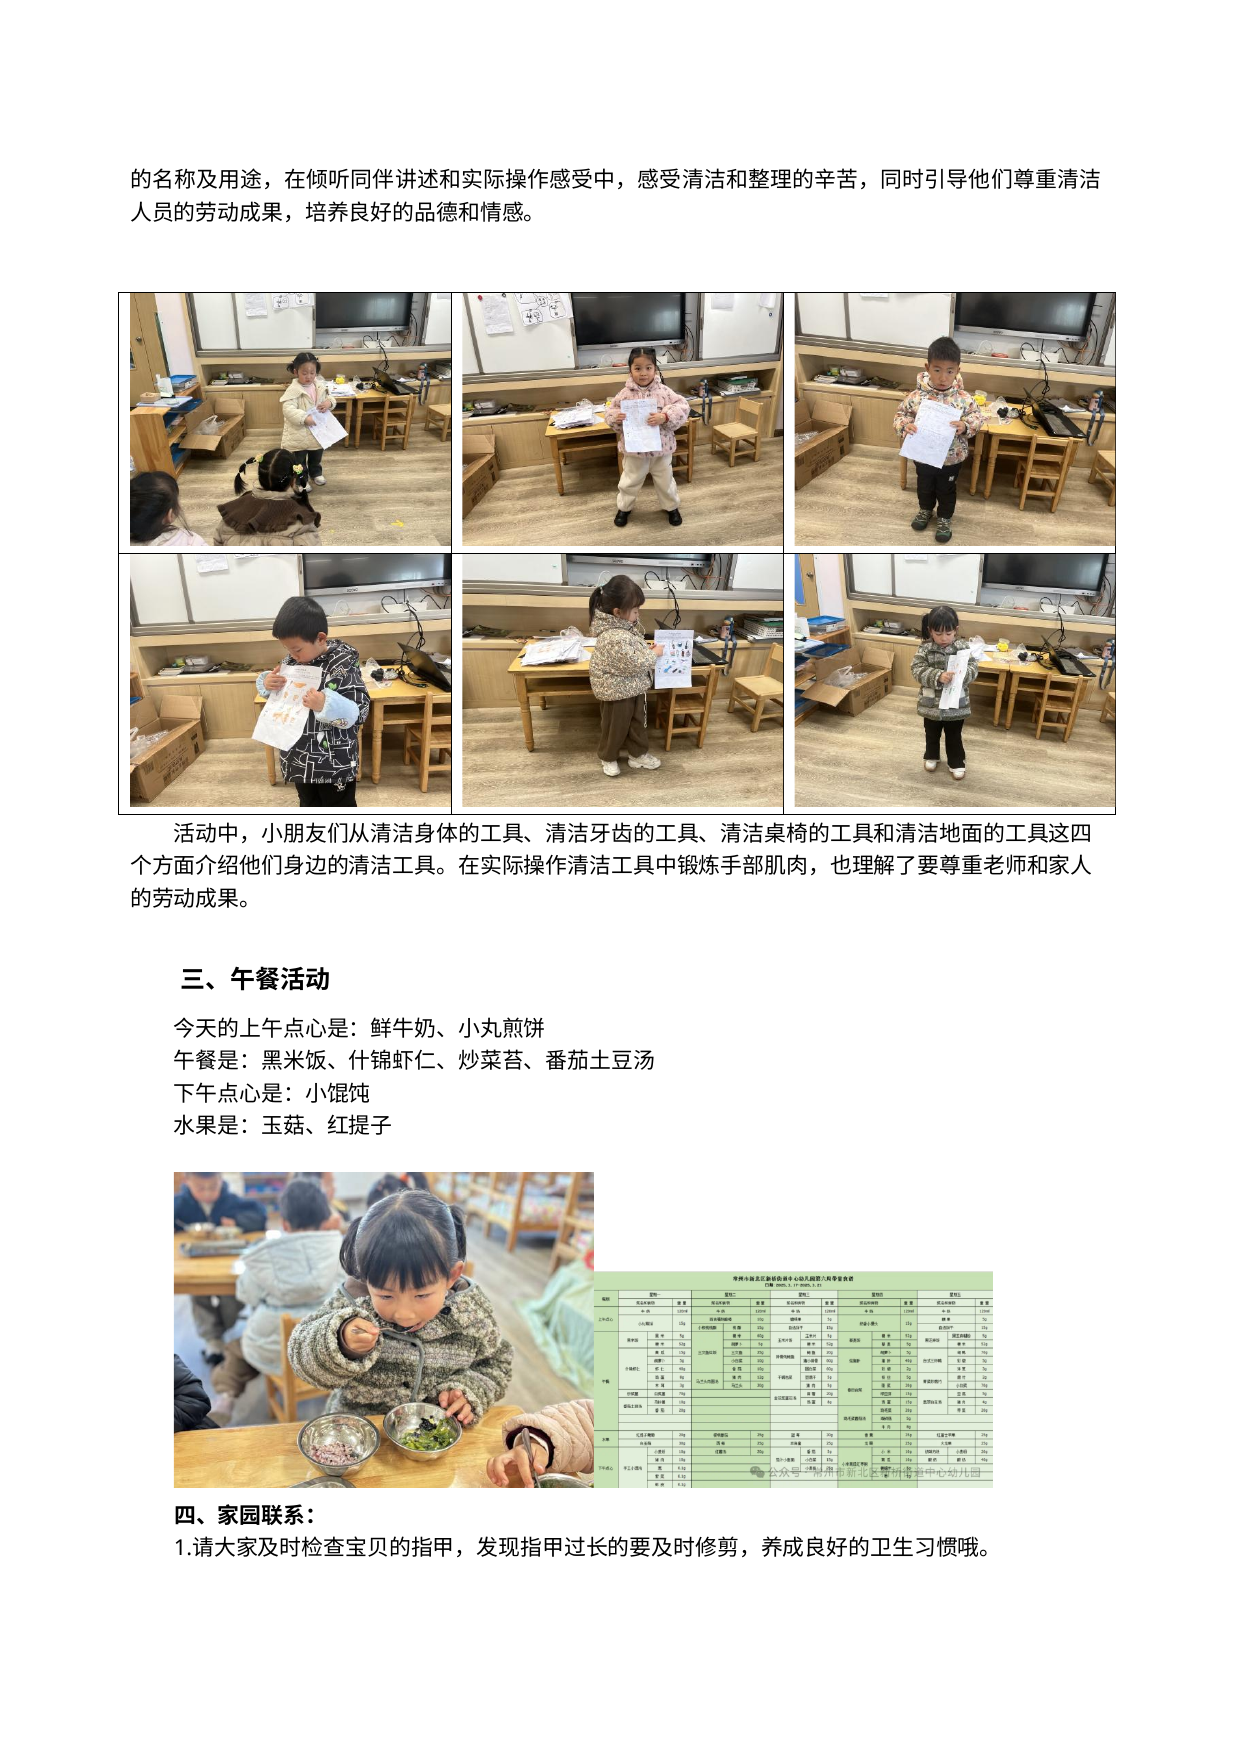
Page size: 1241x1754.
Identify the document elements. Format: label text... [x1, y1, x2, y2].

text 午餐是：黑米饭、什锦虾仁、炒菜苔、番茄土豆汤 [130, 1043, 1104, 1075]
table_header [119, 293, 451, 553]
text 四、家园联系： [130, 1498, 1104, 1530]
table_cell [119, 554, 451, 814]
picture [173, 1172, 993, 1488]
table_header [784, 293, 1115, 553]
picture [462, 293, 784, 546]
picture [130, 293, 451, 546]
picture [130, 554, 451, 807]
text 水果是：玉菇、红提子 [130, 1108, 1104, 1140]
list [130, 162, 1104, 227]
table_header [452, 293, 783, 553]
text 活动中，小朋友们从清洁身体的工具、清洁牙齿的工具、清洁桌椅的工具和清洁地面的工具这四个方面介绍他们身边的清洁工具。在实际操作清洁工具中锻炼手部肌肉，也理解了要尊重老师和家人的劳动成果。 [130, 815, 1104, 913]
text 1.请大家及时检查宝贝的指甲，发现指甲过长的要及时修剪，养成良好的卫生习惯哦。 [130, 1530, 1104, 1563]
picture [794, 554, 1116, 807]
picture [462, 554, 784, 807]
table_cell [784, 554, 1115, 814]
text 下午点心是：小馄饨 [130, 1075, 1104, 1108]
table_cell [452, 554, 783, 814]
list 三、午餐活动 [130, 945, 1104, 1010]
picture [794, 293, 1116, 546]
text 今天的上午点心是：鲜牛奶、小丸煎饼 [130, 1010, 1104, 1043]
